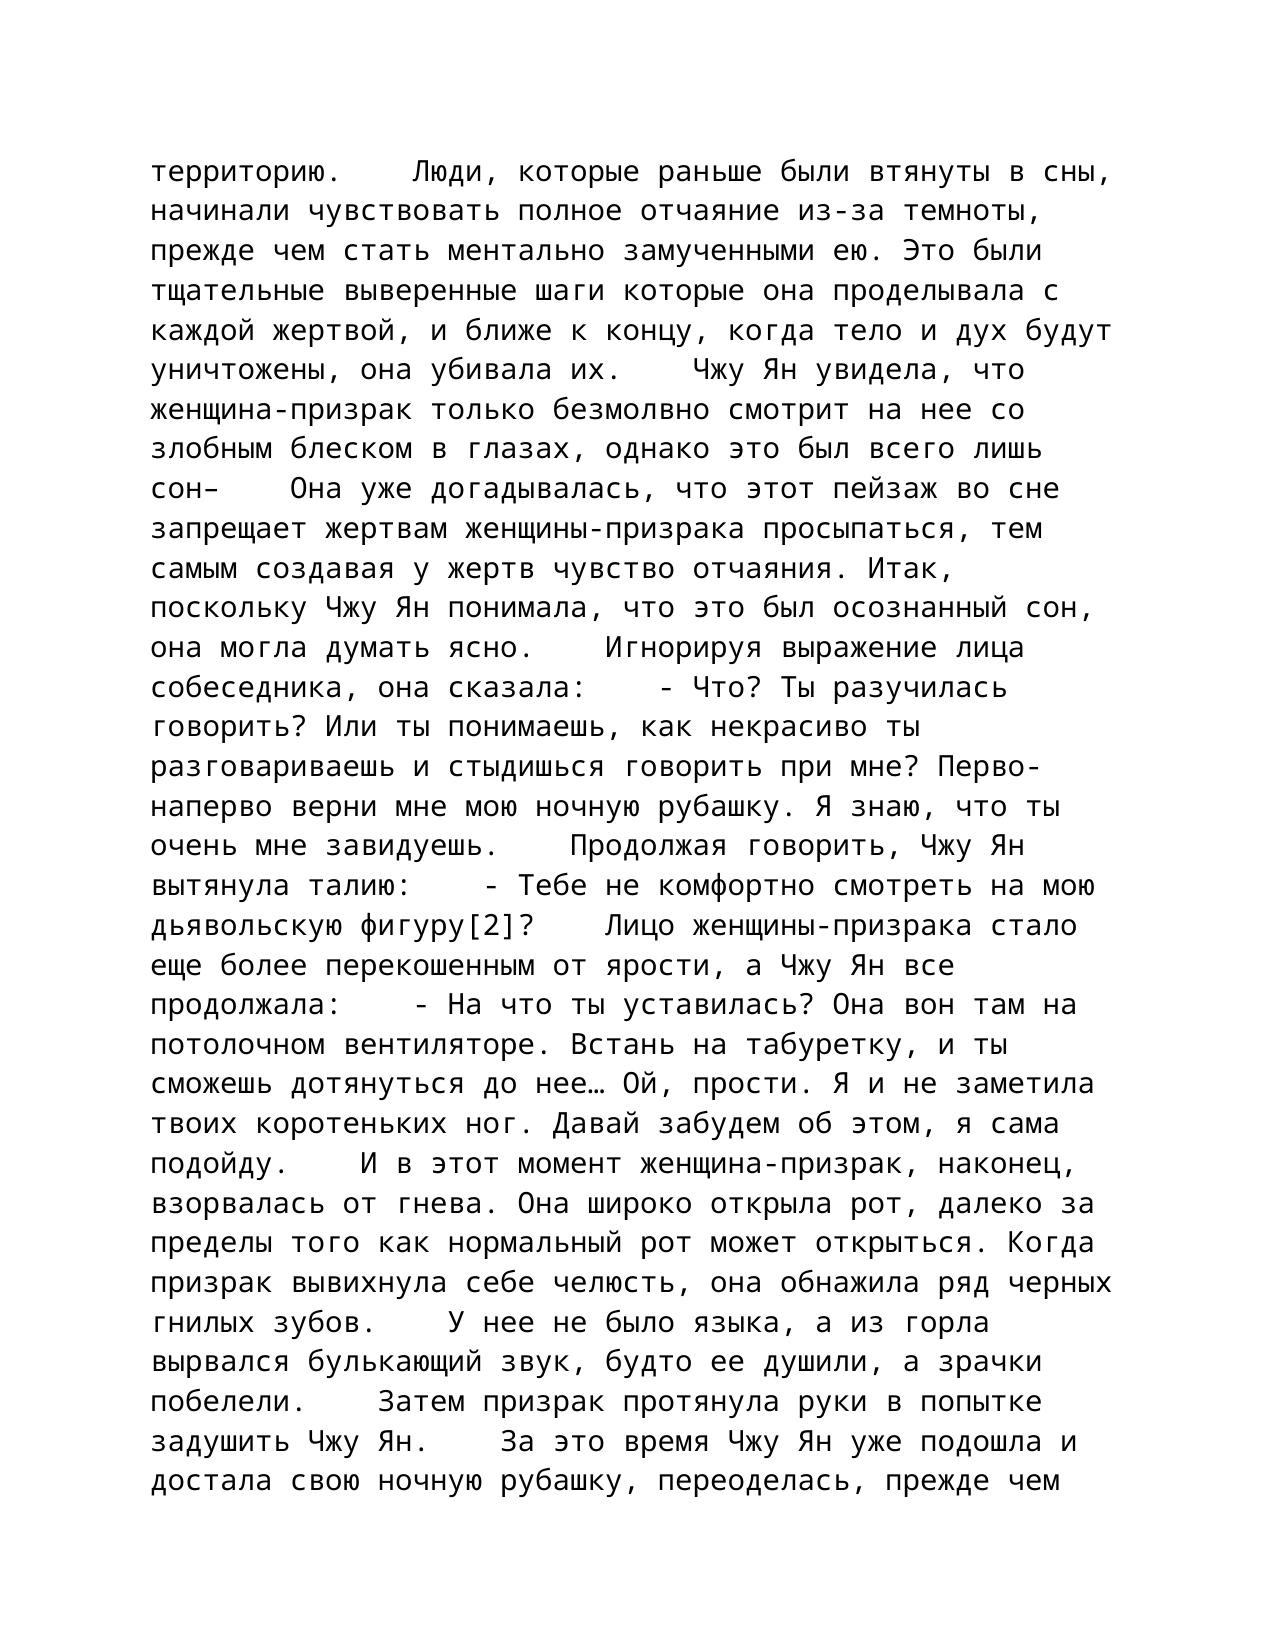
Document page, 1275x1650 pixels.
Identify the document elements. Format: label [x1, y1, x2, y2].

text [150, 150, 1125, 1499]
